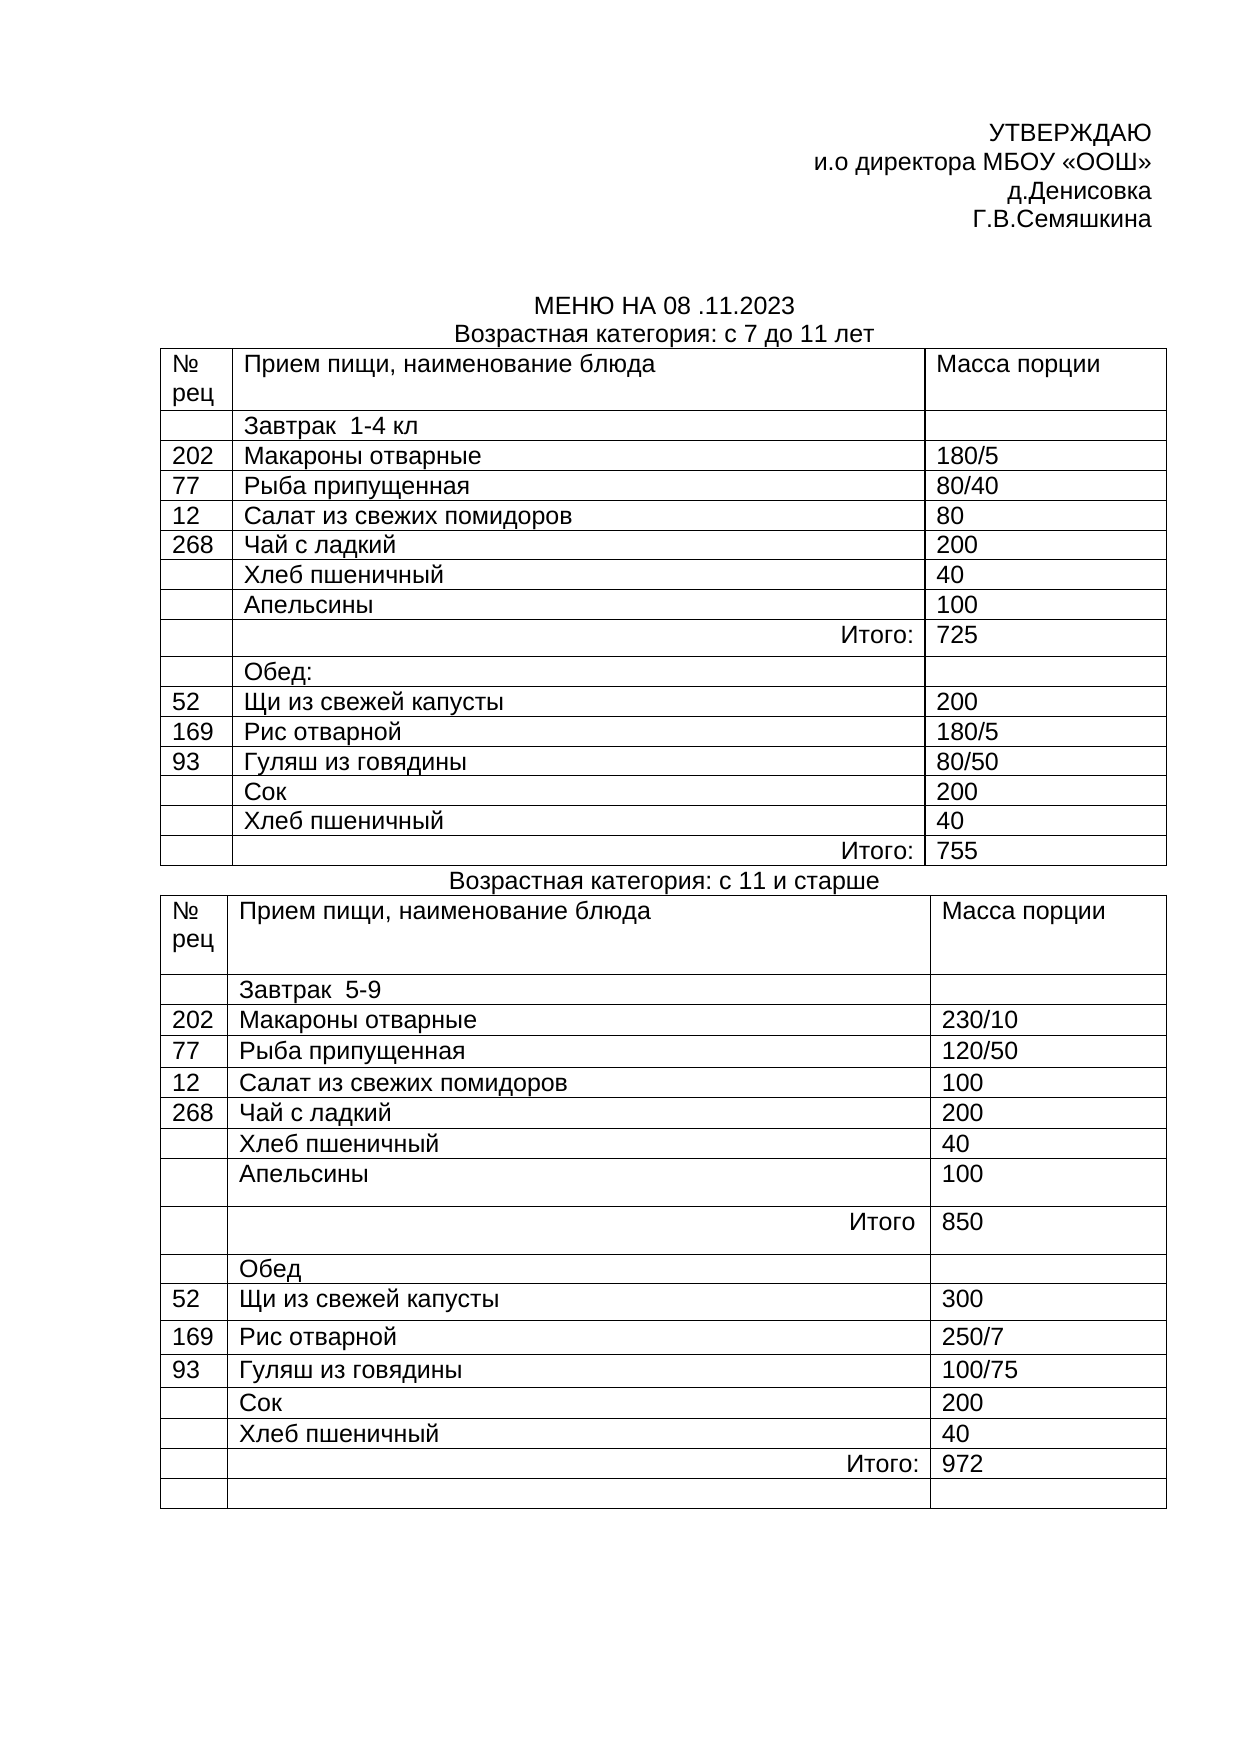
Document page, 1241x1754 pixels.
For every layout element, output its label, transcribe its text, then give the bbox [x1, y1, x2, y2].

table_cell 80/50 [926, 747, 1166, 775]
table_cell 200 [926, 687, 1166, 716]
text Г.В.Семяшкина [177, 204, 1152, 233]
table_cell 250/7 [931, 1321, 1166, 1354]
table_cell 52 [161, 1284, 227, 1320]
text Возрастная категория: с 11 и старше [177, 866, 1152, 894]
table_cell 100 [926, 590, 1166, 619]
table_cell 850 [931, 1207, 1166, 1253]
table_cell 12 [161, 501, 232, 529]
table_cell 93 [161, 747, 232, 775]
table_cell 200 [931, 1388, 1166, 1418]
table_cell Обед: [233, 657, 924, 686]
table_cell [926, 657, 1166, 686]
text Возрастная категория: с 7 до 11 лет [177, 319, 1152, 348]
table_cell Итого: [233, 836, 924, 865]
table_header Прием пищи, наименование блюда [228, 896, 930, 974]
table_cell Рыба припущенная [228, 1036, 930, 1067]
table_cell Чай с ладкий [228, 1098, 930, 1128]
table_cell 725 [926, 620, 1166, 656]
table_cell [161, 1479, 227, 1508]
table_cell 40 [926, 560, 1166, 589]
table_cell 202 [161, 1005, 227, 1035]
table_cell 300 [931, 1284, 1166, 1320]
table_cell Рис отварной [233, 717, 924, 746]
table_cell 93 [161, 1355, 227, 1387]
table_cell [161, 411, 232, 440]
table_cell 972 [931, 1449, 1166, 1478]
table_cell 100/75 [931, 1355, 1166, 1387]
table_cell Завтрак 1-4 кл [233, 411, 924, 440]
table_cell 268 [161, 1098, 227, 1128]
table_cell 200 [926, 531, 1166, 559]
table_cell 169 [161, 717, 232, 746]
text и.о директора МБОУ «ООШ» [177, 147, 1152, 176]
table_cell Сок [233, 776, 924, 805]
table_cell 40 [931, 1129, 1166, 1158]
table_cell Салат из свежих помидоров [228, 1068, 930, 1097]
table_cell Хлеб пшеничный [233, 806, 924, 835]
table_cell 755 [926, 836, 1166, 865]
table_cell [161, 975, 227, 1003]
table_cell [161, 560, 232, 589]
table_header Прием пищи, наименование блюда [233, 349, 924, 410]
text УТВЕРЖДАЮ [177, 118, 1152, 147]
table_cell [161, 1129, 227, 1158]
table_cell 100 [931, 1159, 1166, 1206]
table_cell 77 [161, 1036, 227, 1067]
table_cell [161, 1159, 227, 1206]
table_cell Макароны отварные [233, 441, 924, 470]
table_cell [931, 975, 1166, 1003]
table_cell Итого: [233, 620, 924, 656]
table_cell 169 [161, 1321, 227, 1354]
table_cell Гуляш из говядины [233, 747, 924, 775]
table_cell 120/50 [931, 1036, 1166, 1067]
table_cell [161, 1207, 227, 1253]
table_cell 202 [161, 441, 232, 470]
table_cell [161, 1255, 227, 1283]
table_cell [161, 657, 232, 686]
table_cell 200 [931, 1098, 1166, 1128]
table_cell 40 [931, 1419, 1166, 1448]
table_cell Гуляш из говядины [228, 1355, 930, 1387]
table_cell Рис отварной [228, 1321, 930, 1354]
table_cell [161, 806, 232, 835]
table_cell 12 [161, 1068, 227, 1097]
table_cell 100 [931, 1068, 1166, 1097]
table_cell 80 [926, 501, 1166, 529]
table_header Масса порции [931, 896, 1166, 974]
table_header № рец [161, 349, 232, 410]
table_cell Сок [228, 1388, 930, 1418]
table_cell [161, 1388, 227, 1418]
table_cell 40 [926, 806, 1166, 835]
table_cell 52 [161, 687, 232, 716]
table_cell Хлеб пшеничный [228, 1129, 930, 1158]
text МЕНЮ НА 08 .11.2023 [177, 291, 1152, 319]
table_cell [931, 1255, 1166, 1283]
table_header № рец [161, 896, 227, 974]
table_header Масса порции [926, 349, 1166, 410]
table_cell [926, 411, 1166, 440]
text д.Денисовка [177, 176, 1152, 204]
table_cell 268 [161, 531, 232, 559]
table_cell 77 [161, 471, 232, 500]
table_cell [161, 1449, 227, 1478]
table_cell [161, 590, 232, 619]
table_cell 200 [926, 776, 1166, 805]
table_cell Макароны отварные [228, 1005, 930, 1035]
table_cell [228, 1479, 930, 1508]
table_cell [161, 776, 232, 805]
table_cell Салат из свежих помидоров [233, 501, 924, 529]
table_cell Итого: [228, 1449, 930, 1478]
table_cell Обед [228, 1255, 930, 1283]
table_cell [161, 836, 232, 865]
table_cell 80/40 [926, 471, 1166, 500]
table_cell 180/5 [926, 717, 1166, 746]
table_cell 230/10 [931, 1005, 1166, 1035]
table_cell Завтрак 5-9 [228, 975, 930, 1003]
table_cell Итого [228, 1207, 930, 1253]
table_cell 180/5 [926, 441, 1166, 470]
table_cell Щи из свежей капусты [228, 1284, 930, 1320]
table_cell Апельсины [233, 590, 924, 619]
table_cell Апельсины [228, 1159, 930, 1206]
table_cell Щи из свежей капусты [233, 687, 924, 716]
table_cell [161, 1419, 227, 1448]
table_cell Хлеб пшеничный [233, 560, 924, 589]
table_cell Чай с ладкий [233, 531, 924, 559]
table_cell [931, 1479, 1166, 1508]
table_cell Хлеб пшеничный [228, 1419, 930, 1448]
table_cell [161, 620, 232, 656]
table_cell Рыба припущенная [233, 471, 924, 500]
